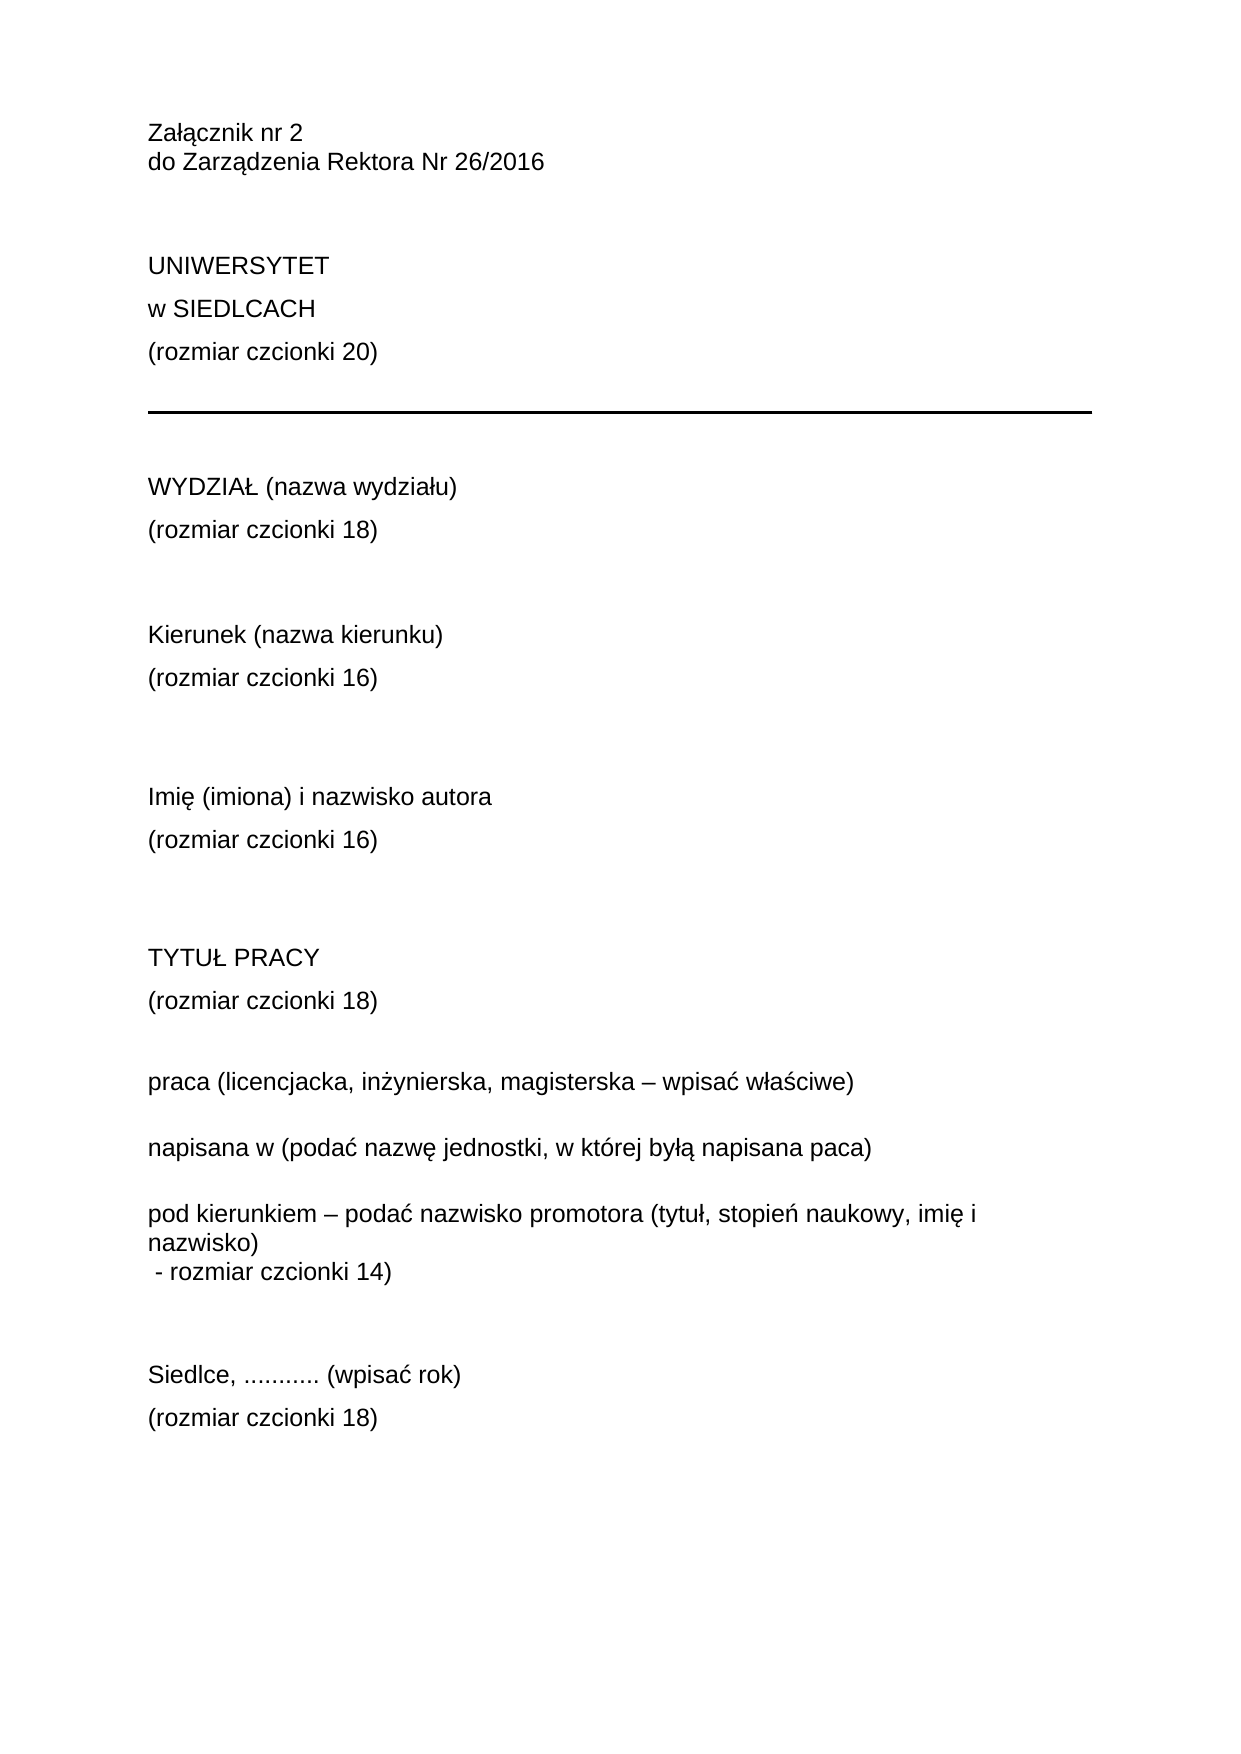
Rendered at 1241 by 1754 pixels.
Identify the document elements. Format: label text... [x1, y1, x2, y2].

text (rozmiar czcionki 18) [148, 986, 1092, 1014]
subtitle TYTUŁ PRACY [148, 943, 1092, 971]
subtitle WYDZIAŁ (nazwa wydziału) [148, 471, 1092, 500]
text napisana w (podać nazwę jednostki, w której byłą napisana paca) [148, 1133, 1092, 1161]
text (rozmiar czcionki 16) [148, 824, 1092, 853]
text (rozmiar czcionki 16) [148, 663, 1092, 692]
text do Zarządzenia Rektora Nr 26/2016 [148, 147, 1092, 176]
text Imię (imiona) i nazwisko autora [148, 781, 1092, 810]
subtitle w SIEDLCACH [148, 294, 1092, 322]
subtitle UNIWERSYTET [148, 251, 1092, 279]
text (rozmiar czcionki 18) [148, 1403, 1092, 1432]
text Siedlce, ........... (wpisać rok) [148, 1360, 1092, 1389]
text praca (licencjacka, inżynierska, magisterska – wpisać właściwe) [148, 1066, 1092, 1095]
text Kierunek (nazwa kierunku) [148, 620, 1092, 649]
text - rozmiar czcionki 14) [148, 1256, 1092, 1285]
text (rozmiar czcionki 18) [148, 514, 1092, 543]
text pod kierunkiem – podać nazwisko promotora (tytuł, stopień naukowy, imię i nazwisko) [148, 1199, 1092, 1256]
subtitle (rozmiar czcionki 20) [148, 337, 1092, 366]
text Załącznik nr 2 [148, 118, 1092, 147]
